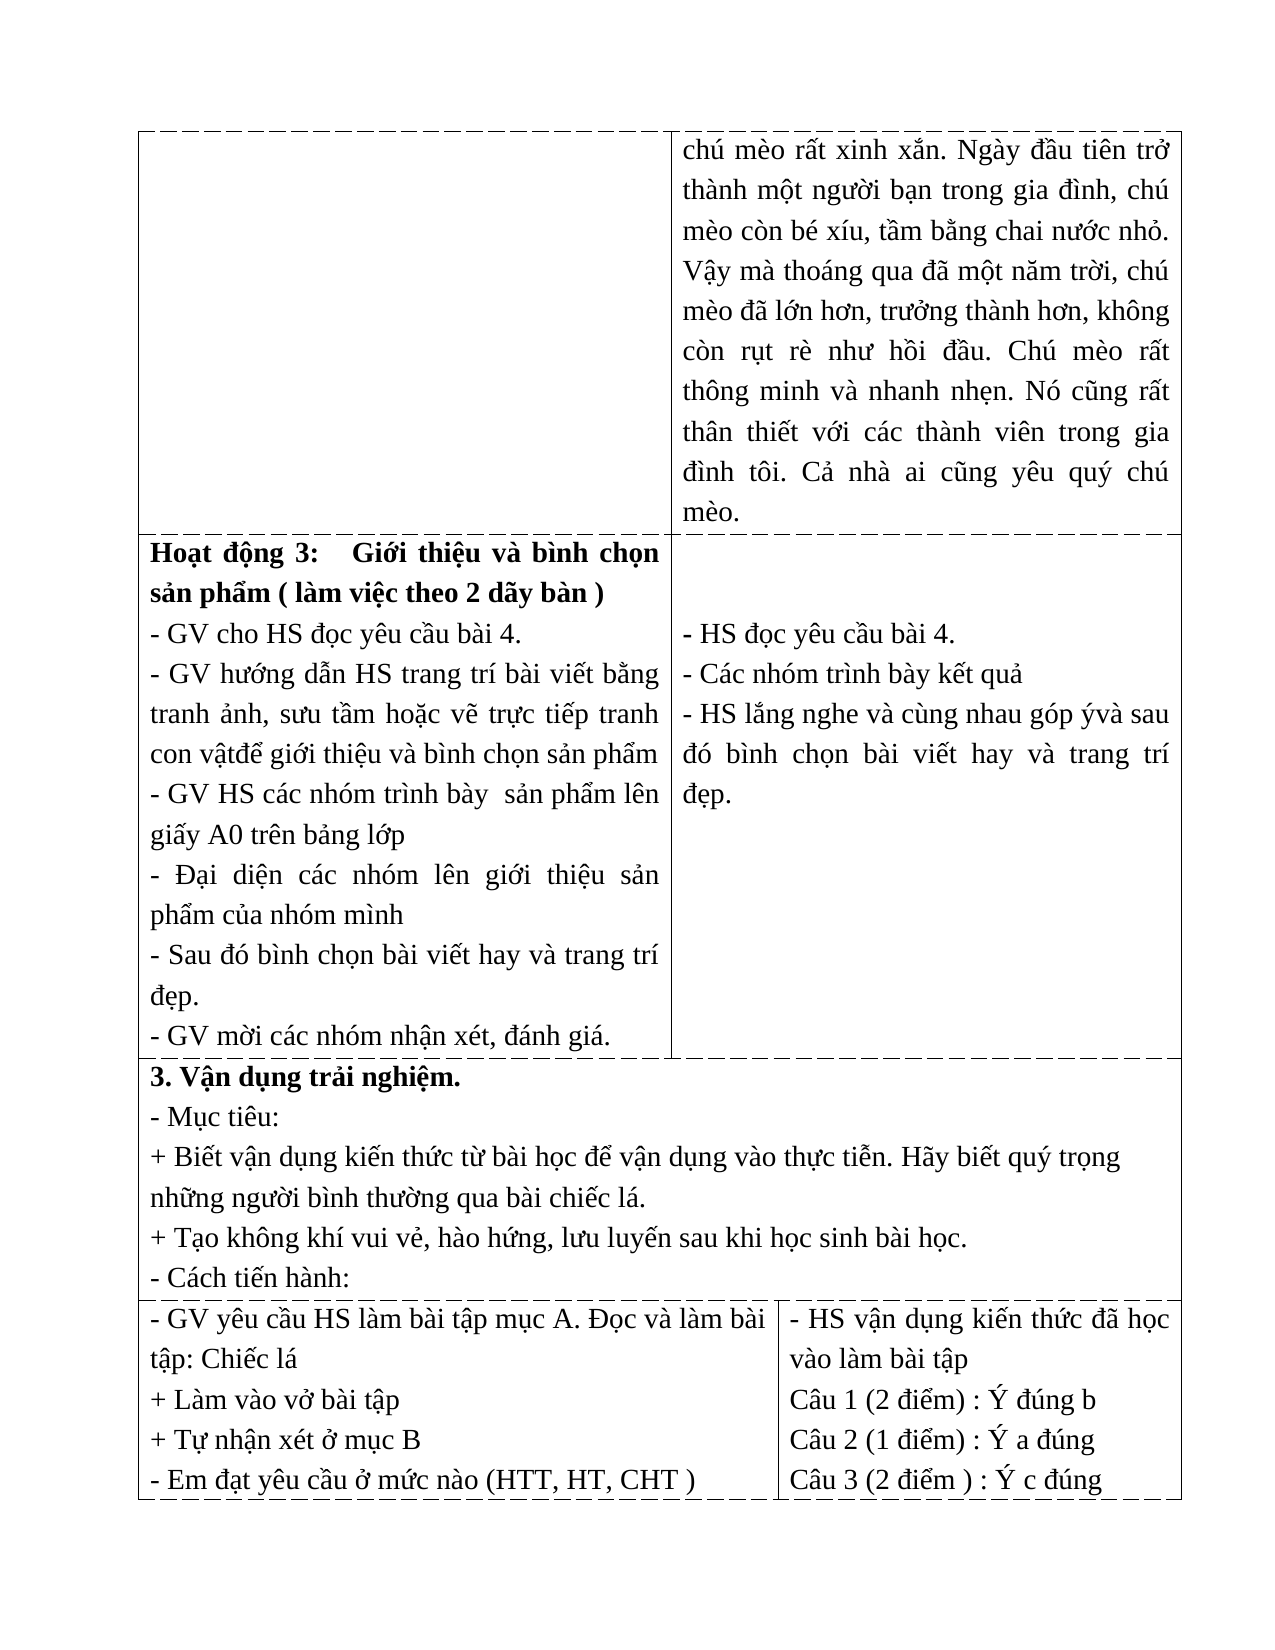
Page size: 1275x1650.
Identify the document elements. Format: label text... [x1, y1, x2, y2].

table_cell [139, 131, 671, 534]
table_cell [672, 131, 1181, 534]
table_cell 3. Vận dụng trải nghiệm. - Mục tiêu: + Biết vận dụng kiến thức từ bài học để vận dụng vào thực tiễn. Hãy biết quý trọng những người bình thường qua bài chiếc lá. + Tạo không khí vui vẻ, hào hứng, lưu luyến sau khi học sinh bài học. - Cách tiến hành: [139, 1058, 1181, 1300]
table_cell Hoạt động 3: Giới thiệu và bình chọn sản phẩm ( làm việc theo 2 dãy bàn ) - GV cho HS đọc yêu cầu bài 4. - GV hướng dẫn HS trang trí bài viết bằng tranh ảnh, sưu tầm hoặc vẽ trực tiếp tranh con vậtđể giới thiệu và bình chọn sản phẩm - GV HS các nhóm trình bày sản phẩm lên giấy A0 trên bảng lớp - Đại diện các nhóm lên giới thiệu sản phẩm của nhóm mình - Sau đó bình chọn bài viết hay và trang trí đẹp. - GV mời các nhóm nhận xét, đánh giá. [139, 534, 671, 1058]
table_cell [779, 1300, 1181, 1499]
table_cell - HS đọc yêu cầu bài 4. - Các nhóm trình bày kết quả - HS lắng nghe và cùng nhau góp ývà sau đó bình chọn bài viết hay và trang trí đẹp. [672, 534, 1181, 1058]
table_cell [139, 1300, 778, 1499]
